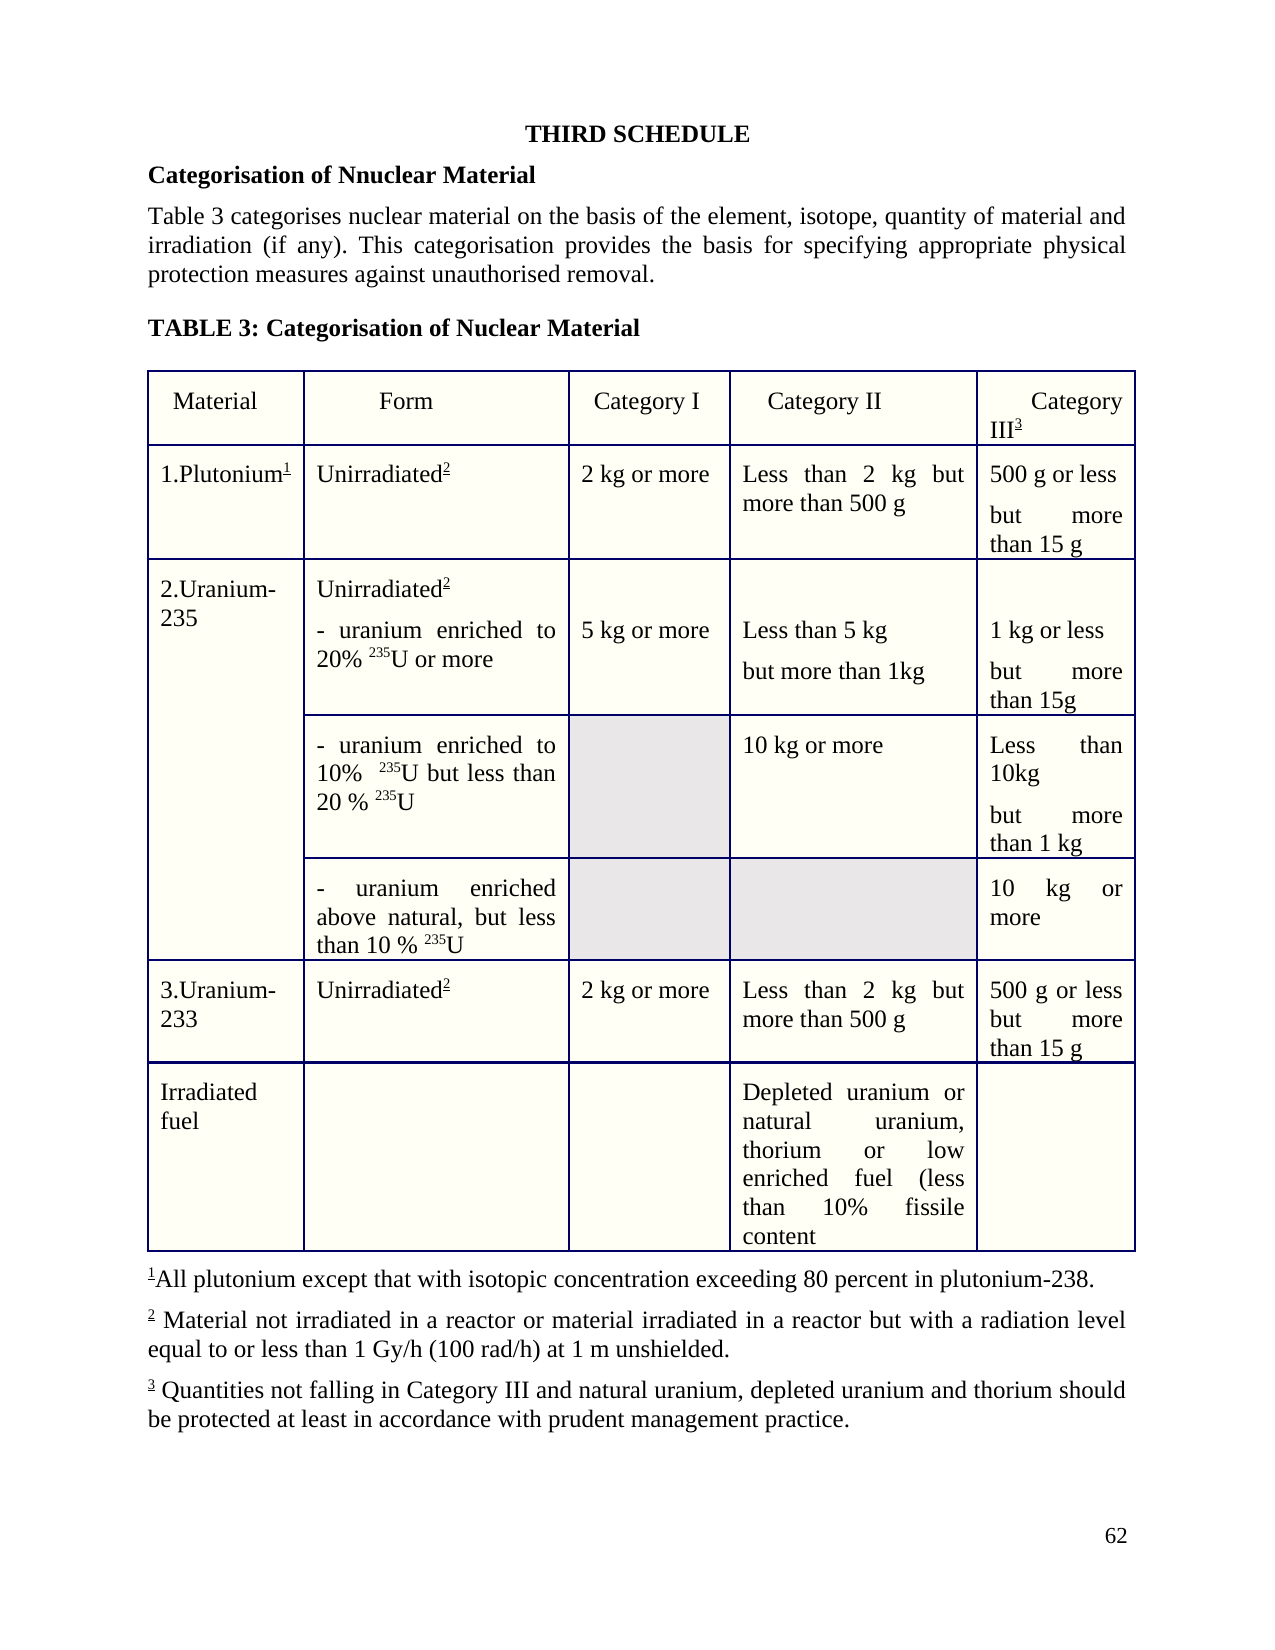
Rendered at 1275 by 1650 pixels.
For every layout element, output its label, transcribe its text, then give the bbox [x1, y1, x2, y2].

table_cell Less than 2 kg but more than 500 g [731, 446, 976, 558]
subtitle 3 Quantities not falling in Category III and natural uranium, depleted uranium and thorium should be protected at least in accordance with prudent management practice. [148, 1376, 1127, 1433]
table_header Material [149, 372, 303, 443]
table_header Category II [731, 372, 976, 443]
subtitle THIRD SCHEDULE [148, 119, 1127, 148]
table_cell 500 g or less but more than 15 g [978, 446, 1134, 558]
table_cell 10 kg or more [978, 859, 1134, 959]
table_cell Irradiated fuel [149, 1064, 303, 1250]
table_header Category III3 [978, 372, 1134, 443]
table_cell 1.Plutonium1 [149, 446, 303, 558]
table_cell 2.Uranium-235 [149, 560, 303, 959]
table_cell Less than 10kg but more than 1 kg [978, 716, 1134, 857]
table_cell 10 kg or more [731, 716, 976, 857]
table_cell Unirradiated2 [305, 446, 568, 558]
table_cell - uranium enriched above natural, but less than 10 % 235U [305, 859, 568, 959]
table_cell - uranium enriched to 10% 235U but less than 20 % 235U [305, 716, 568, 857]
table_cell [570, 859, 729, 959]
table_cell [570, 716, 729, 857]
table_cell 5 kg or more [570, 560, 729, 714]
table_cell [978, 1064, 1134, 1250]
table_cell 1 kg or less but more than 15g [978, 560, 1134, 714]
table_header Category I [570, 372, 729, 443]
subtitle 2 Material not irradiated in a reactor or material irradiated in a reactor but with a radiation level equal to or less than 1 Gy/h (100 rad/h) at 1 m unshielded. [148, 1306, 1127, 1363]
table_cell 3.Uranium-233 [149, 961, 303, 1061]
subtitle Categorisation of Nnuclear Material [148, 160, 1127, 189]
table_cell 2 kg or more [570, 961, 729, 1061]
subtitle Table 3 categorises nuclear material on the basis of the element, isotope, quantity of material and irradiation (if any). This categorisation provides the basis for specifying appropriate physical protection measures against unauthorised removal. [148, 201, 1127, 288]
table_cell [731, 859, 976, 959]
subtitle TABLE 3: Categorisation of Nuclear Material [148, 313, 1127, 341]
subtitle 1All plutonium except that with isotopic concentration exceeding 80 percent in plutonium-238. [148, 1264, 1127, 1293]
table_header Form [305, 372, 568, 443]
table_cell Less than 2 kg but more than 500 g [731, 961, 976, 1061]
table_cell [570, 1064, 729, 1250]
table_cell 500 g or less but more than 15 g [978, 961, 1134, 1061]
table_cell Depleted uranium or natural uranium, thorium or low enriched fuel (less than 10% fissile content [731, 1064, 976, 1250]
table_cell 2 kg or more [570, 446, 729, 558]
table_cell Unirradiated2 [305, 961, 568, 1061]
table_cell Unirradiated2 - uranium enriched to 20% 235U or more [305, 560, 568, 714]
table_cell [305, 1064, 568, 1250]
table_cell Less than 5 kg but more than 1kg [731, 560, 976, 714]
